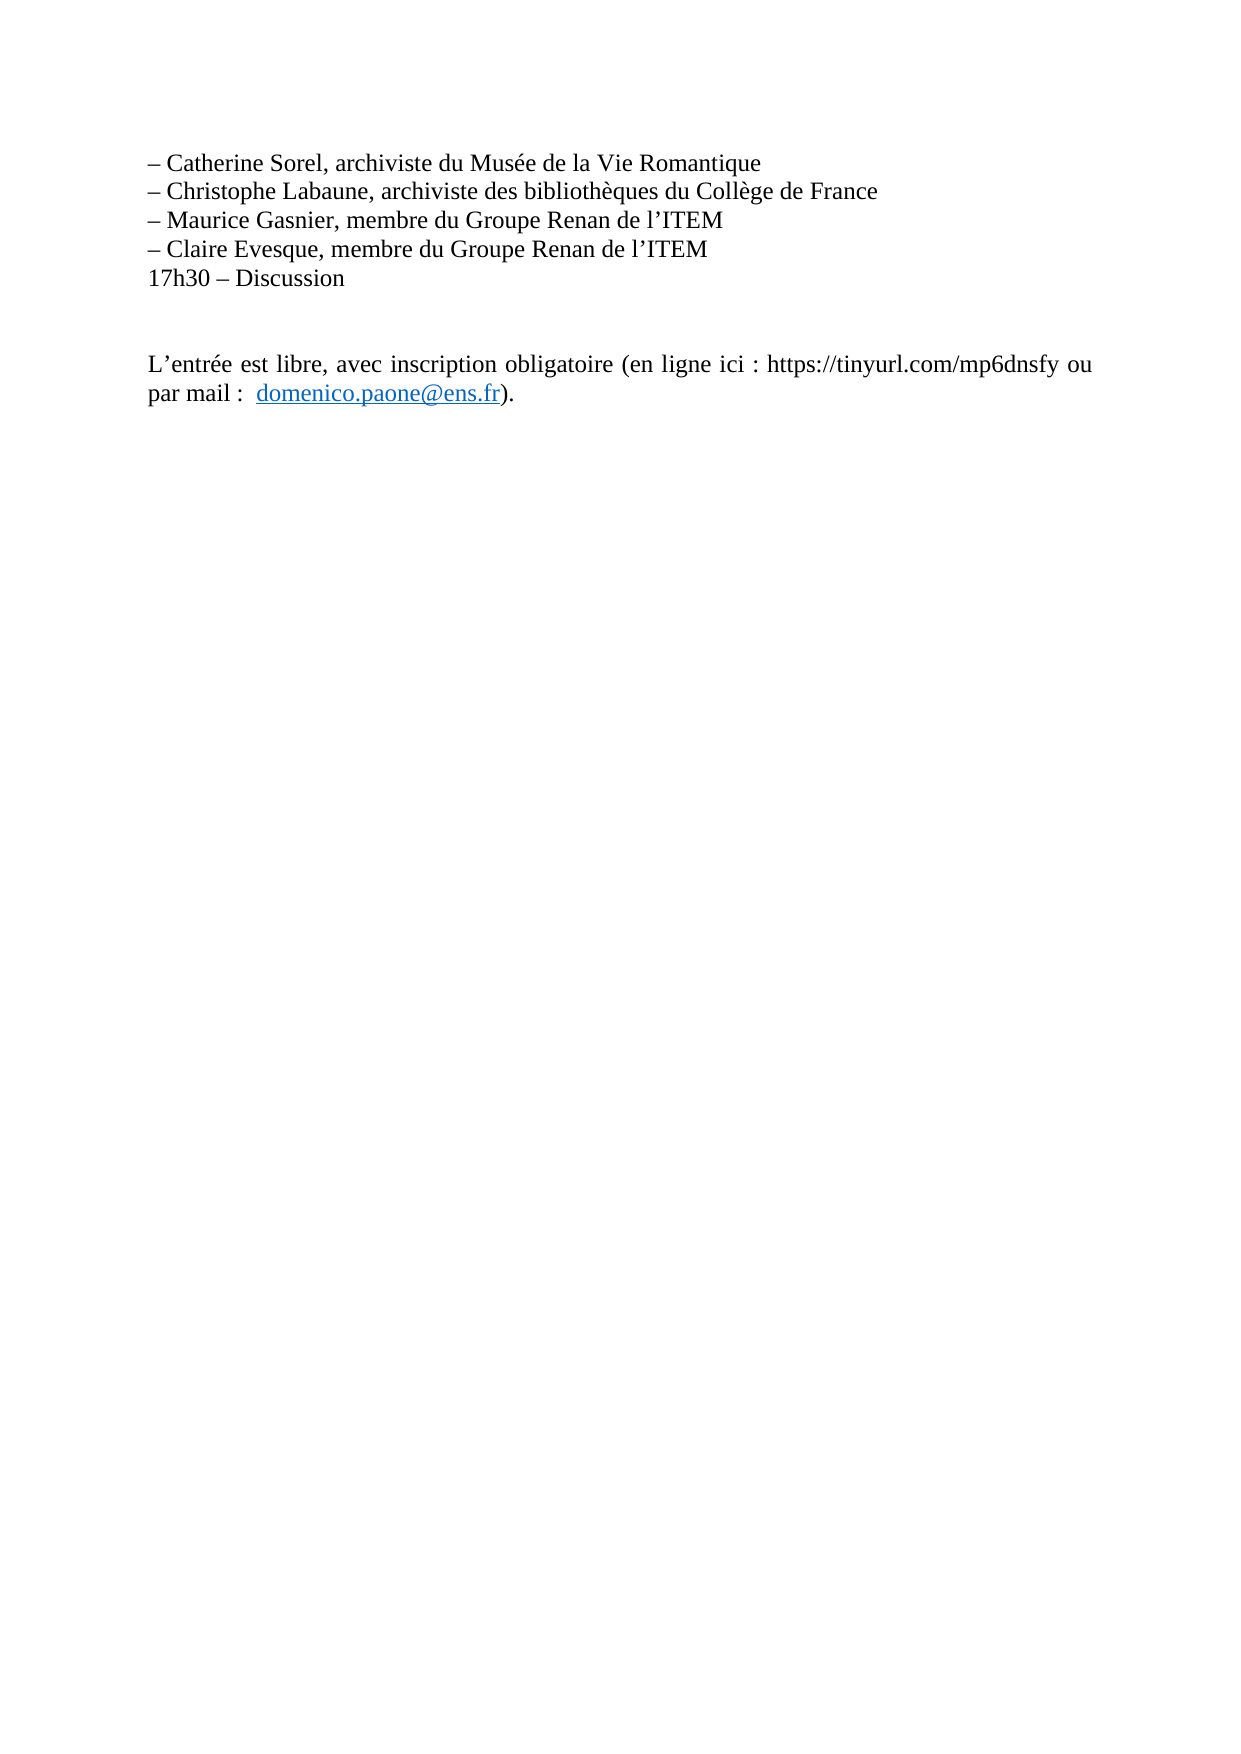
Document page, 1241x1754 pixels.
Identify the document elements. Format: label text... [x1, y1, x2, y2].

text – Christophe Labaune, archiviste des bibliothèques du Collège de France [148, 176, 1093, 205]
text – Catherine Sorel, archiviste du Musée de la Vie Romantique [148, 148, 1093, 176]
text – Claire Evesque, membre du Groupe Renan de l’ITEM [148, 234, 1093, 263]
text L’entrée est libre, avec inscription obligatoire (en ligne ici : https://tinyurl.com/mp6dnsfy ou par mail : domenico.paone@ens.fr). [148, 349, 1093, 406]
text 17h30 – Discussion [148, 263, 1093, 291]
text – Maurice Gasnier, membre du Groupe Renan de l’ITEM [148, 205, 1093, 234]
